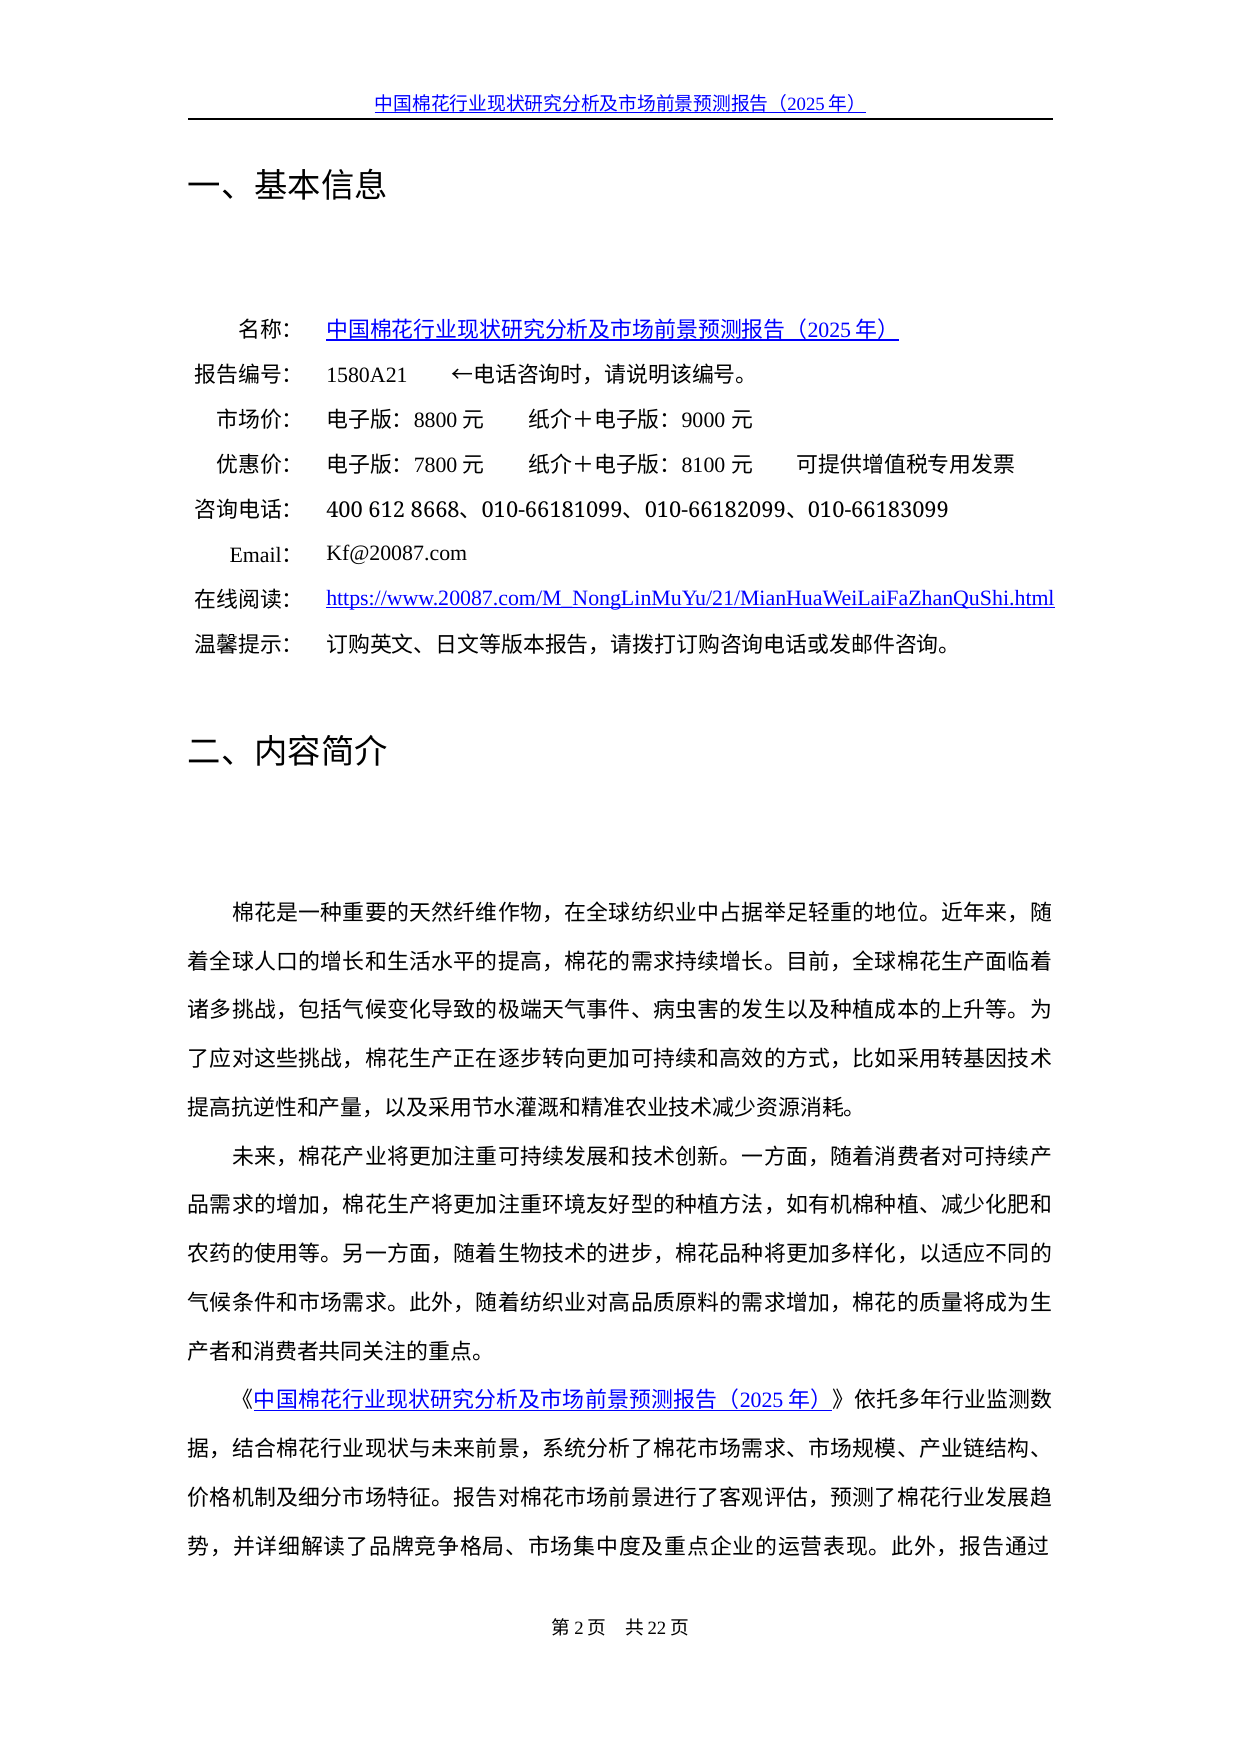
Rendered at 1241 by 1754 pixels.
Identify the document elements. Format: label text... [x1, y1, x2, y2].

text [187, 894, 1053, 1561]
table_cell [315, 582, 1073, 627]
table_header 名称： [167, 312, 315, 357]
table_cell 电子版：8800 元 纸介＋电子版：9000 元 [315, 402, 1073, 447]
table_cell 1580A21 ←电话咨询时，请说明该编号。 [315, 357, 1073, 402]
title 一、基本信息 [187, 150, 1053, 215]
table_cell 报告编号： [167, 357, 315, 402]
table_cell Email： [167, 537, 315, 582]
table_cell 400 612 8668、010-66181099、010-66182099、010-66183099 [315, 492, 1073, 537]
table_cell 咨询电话： [167, 492, 315, 537]
table_cell 温馨提示： [167, 627, 315, 672]
table_header 中国棉花行业现状研究分析及市场前景预测报告（2025年） [315, 312, 1073, 357]
table_cell 市场价： [167, 402, 315, 447]
table_cell Kf@20087.com [315, 537, 1073, 582]
table_cell 订购英文、日文等版本报告，请拨打订购咨询电话或发邮件咨询。 [315, 627, 1073, 672]
table_cell 电子版：7800 元 纸介＋电子版：8100 元 可提供增值税专用发票 [315, 447, 1073, 492]
table_cell 优惠价： [167, 447, 315, 492]
table_cell 在线阅读： [167, 582, 315, 627]
title 二、内容简介 [187, 717, 1053, 782]
